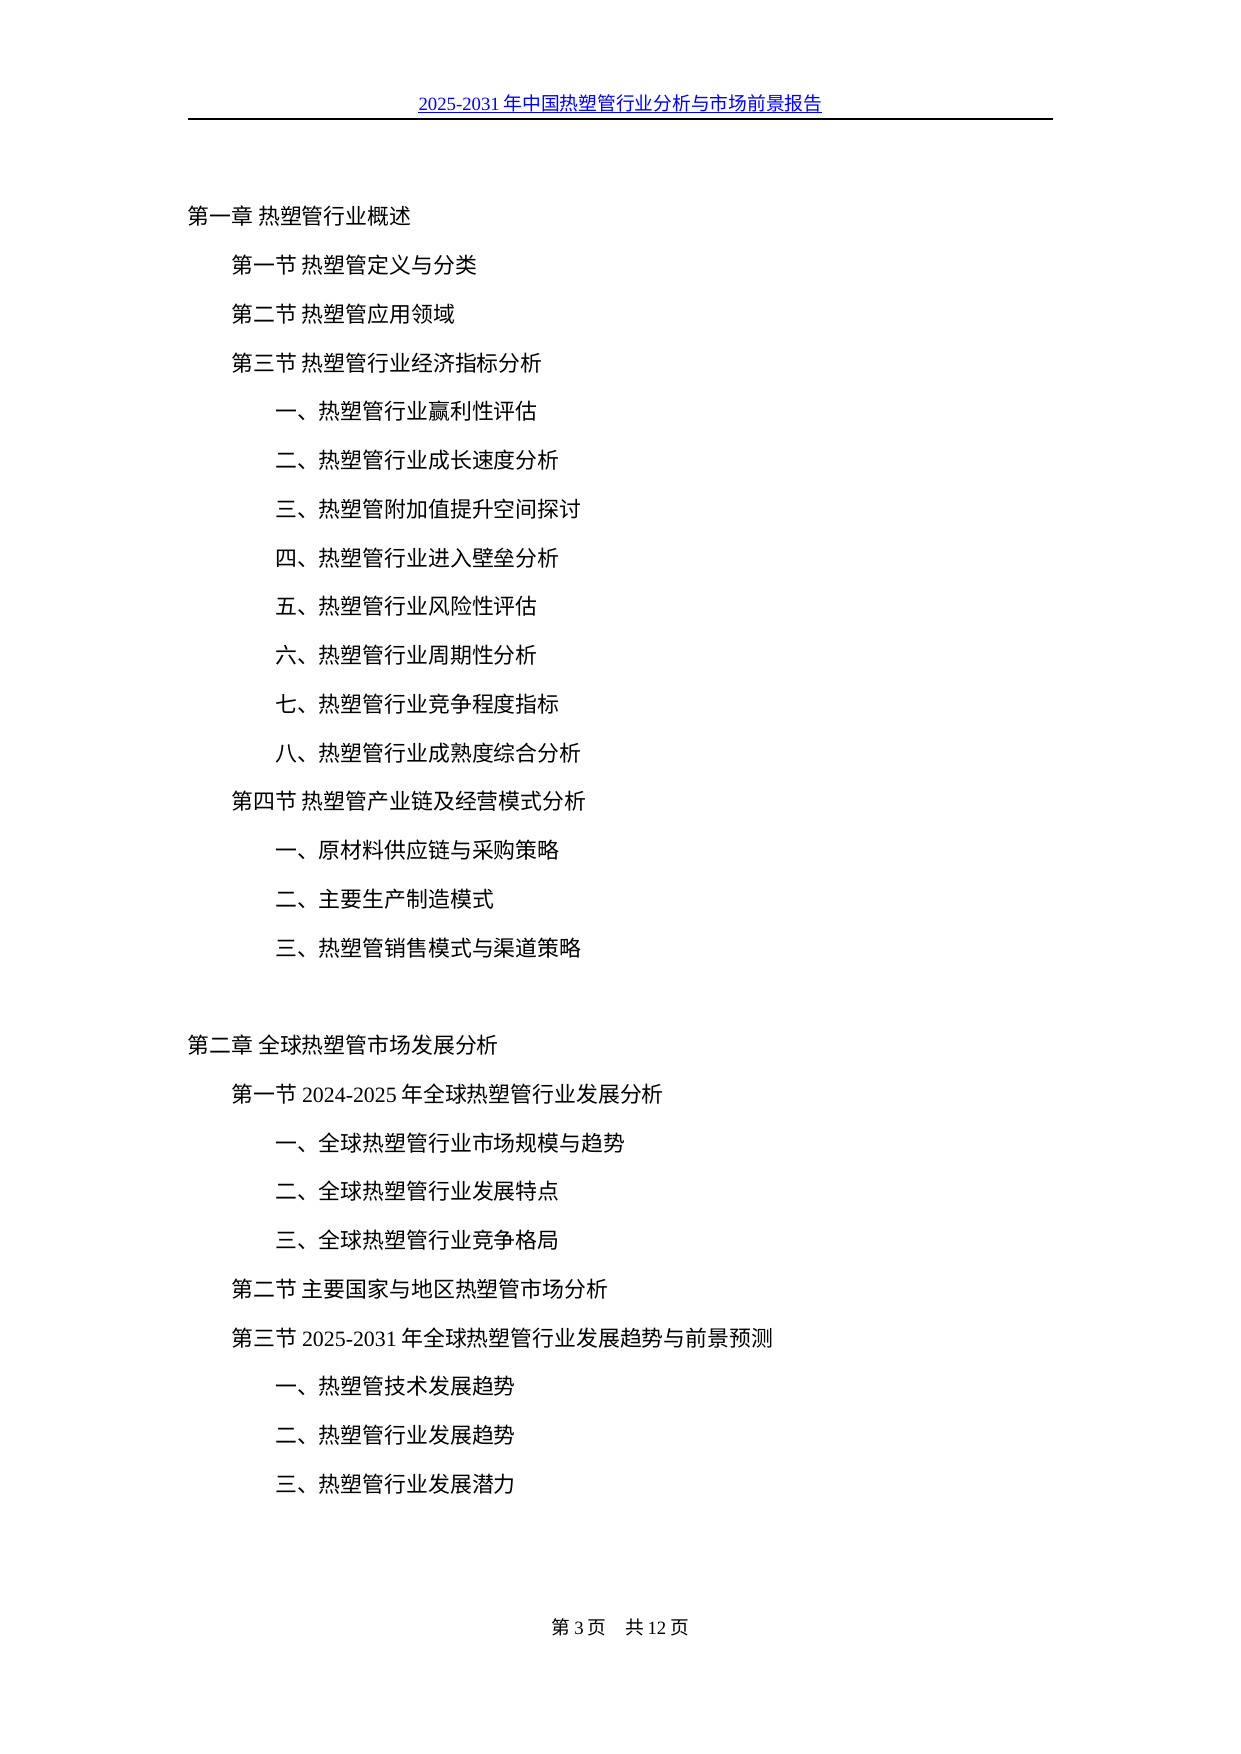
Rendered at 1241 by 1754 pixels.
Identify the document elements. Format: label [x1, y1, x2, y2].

text [187, 150, 1053, 1499]
